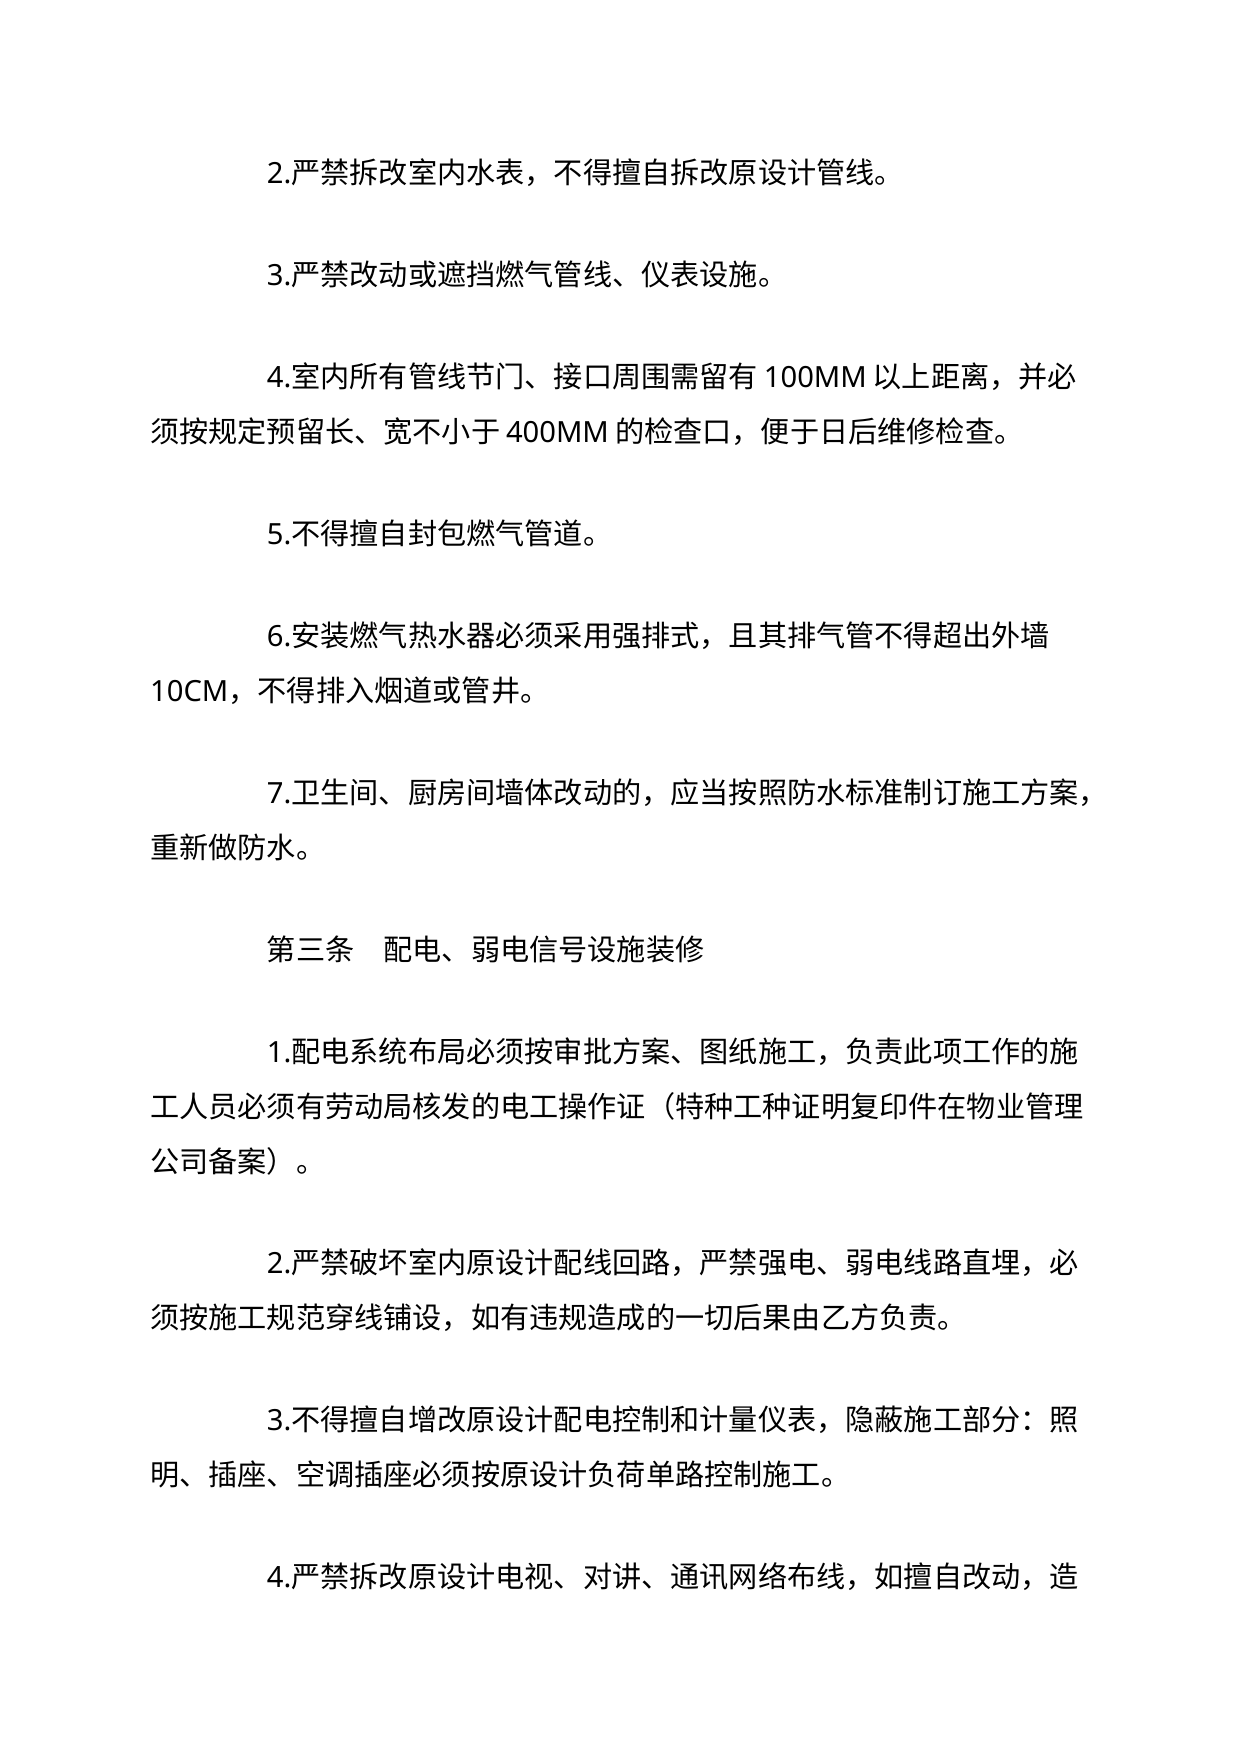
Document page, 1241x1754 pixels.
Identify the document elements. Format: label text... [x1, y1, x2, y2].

text 7.卫生间、厨房间墙体改动的，应当按照防水标准制订施工方案，重新做防水。 [150, 770, 1090, 867]
text 3.严禁改动或遮挡燃气管线、仪表设施。 [150, 252, 1090, 294]
text 2.严禁破坏室内原设计配线回路，严禁强电、弱电线路直埋，必须按施工规范穿线铺设，如有违规造成的一切后果由乙方负责。 [150, 1240, 1090, 1337]
text 1.配电系统布局必须按审批方案、图纸施工，负责此项工作的施工人员必须有劳动局核发的电工操作证（特种工种证明复印件在物业管理公司备案）。 [150, 1028, 1090, 1181]
text 5.不得擅自封包燃气管道。 [150, 511, 1090, 553]
text 第三条 配电、弱电信号设施装修 [150, 927, 1090, 969]
text 3.不得擅自增改原设计配电控制和计量仪表，隐蔽施工部分：照明、插座、空调插座必须按原设计负荷单路控制施工。 [150, 1397, 1090, 1494]
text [150, 1554, 1090, 1596]
text 2.严禁拆改室内水表，不得擅自拆改原设计管线。 [150, 150, 1090, 192]
text 4.室内所有管线节门、接口周围需留有100MM以上距离，并必须按规定预留长、宽不小于400MM的检查口，便于日后维修检查。 [150, 354, 1090, 451]
text 6.安装燃气热水器必须采用强排式，且其排气管不得超出外墙10CM，不得排入烟道或管井。 [150, 613, 1090, 710]
